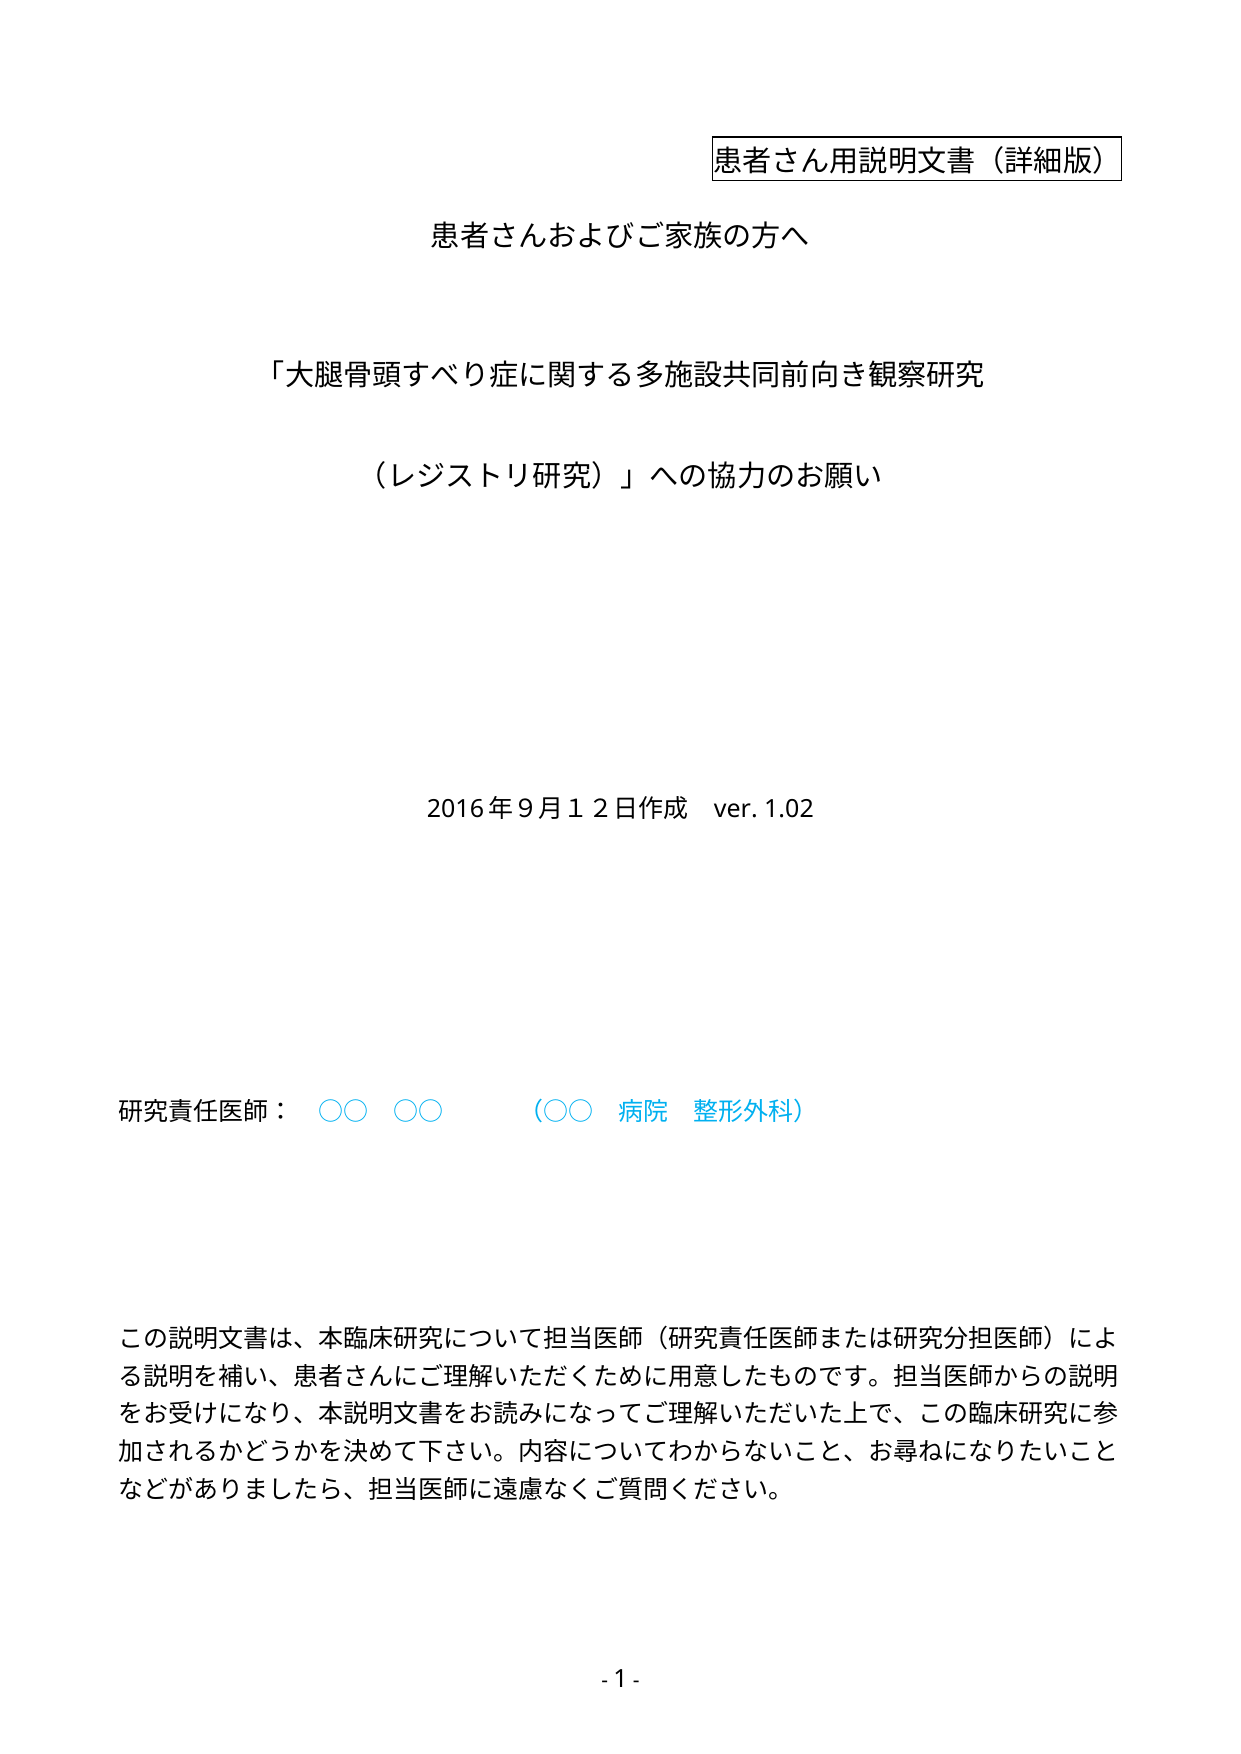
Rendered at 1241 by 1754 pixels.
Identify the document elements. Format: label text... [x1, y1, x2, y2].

title （レジストリ研究）」への協力のお願い [118, 435, 1122, 511]
text 患者さん用説明文書（詳細版） [118, 121, 1122, 196]
title 「大腿骨頭すべり症に関する多施設共同前向き観察研究 [118, 335, 1122, 410]
text 2016年９月１２日作成 ver. 1.02 [118, 788, 1122, 826]
text この説明文書は、本臨床研究について担当医師（研究責任医師または研究分担医師）による説明を補い、患者さんにご理解いただくために用意したものです。担当医師からの説明をお受けになり、本説明文書をお読みになってご理解いただいた上で、この臨床研究に参加されるかどうかを決めて下さい。内容についてわからないこと、お尋ねになりたいことなどがありましたら、担当医師に遠慮なくご質問ください。 [118, 1318, 1122, 1507]
text 研究責任医師： ○○ ○○ （○○ 病院 整形外科） [118, 1091, 1122, 1128]
text 患者さんおよびご家族の方へ [118, 196, 1122, 272]
